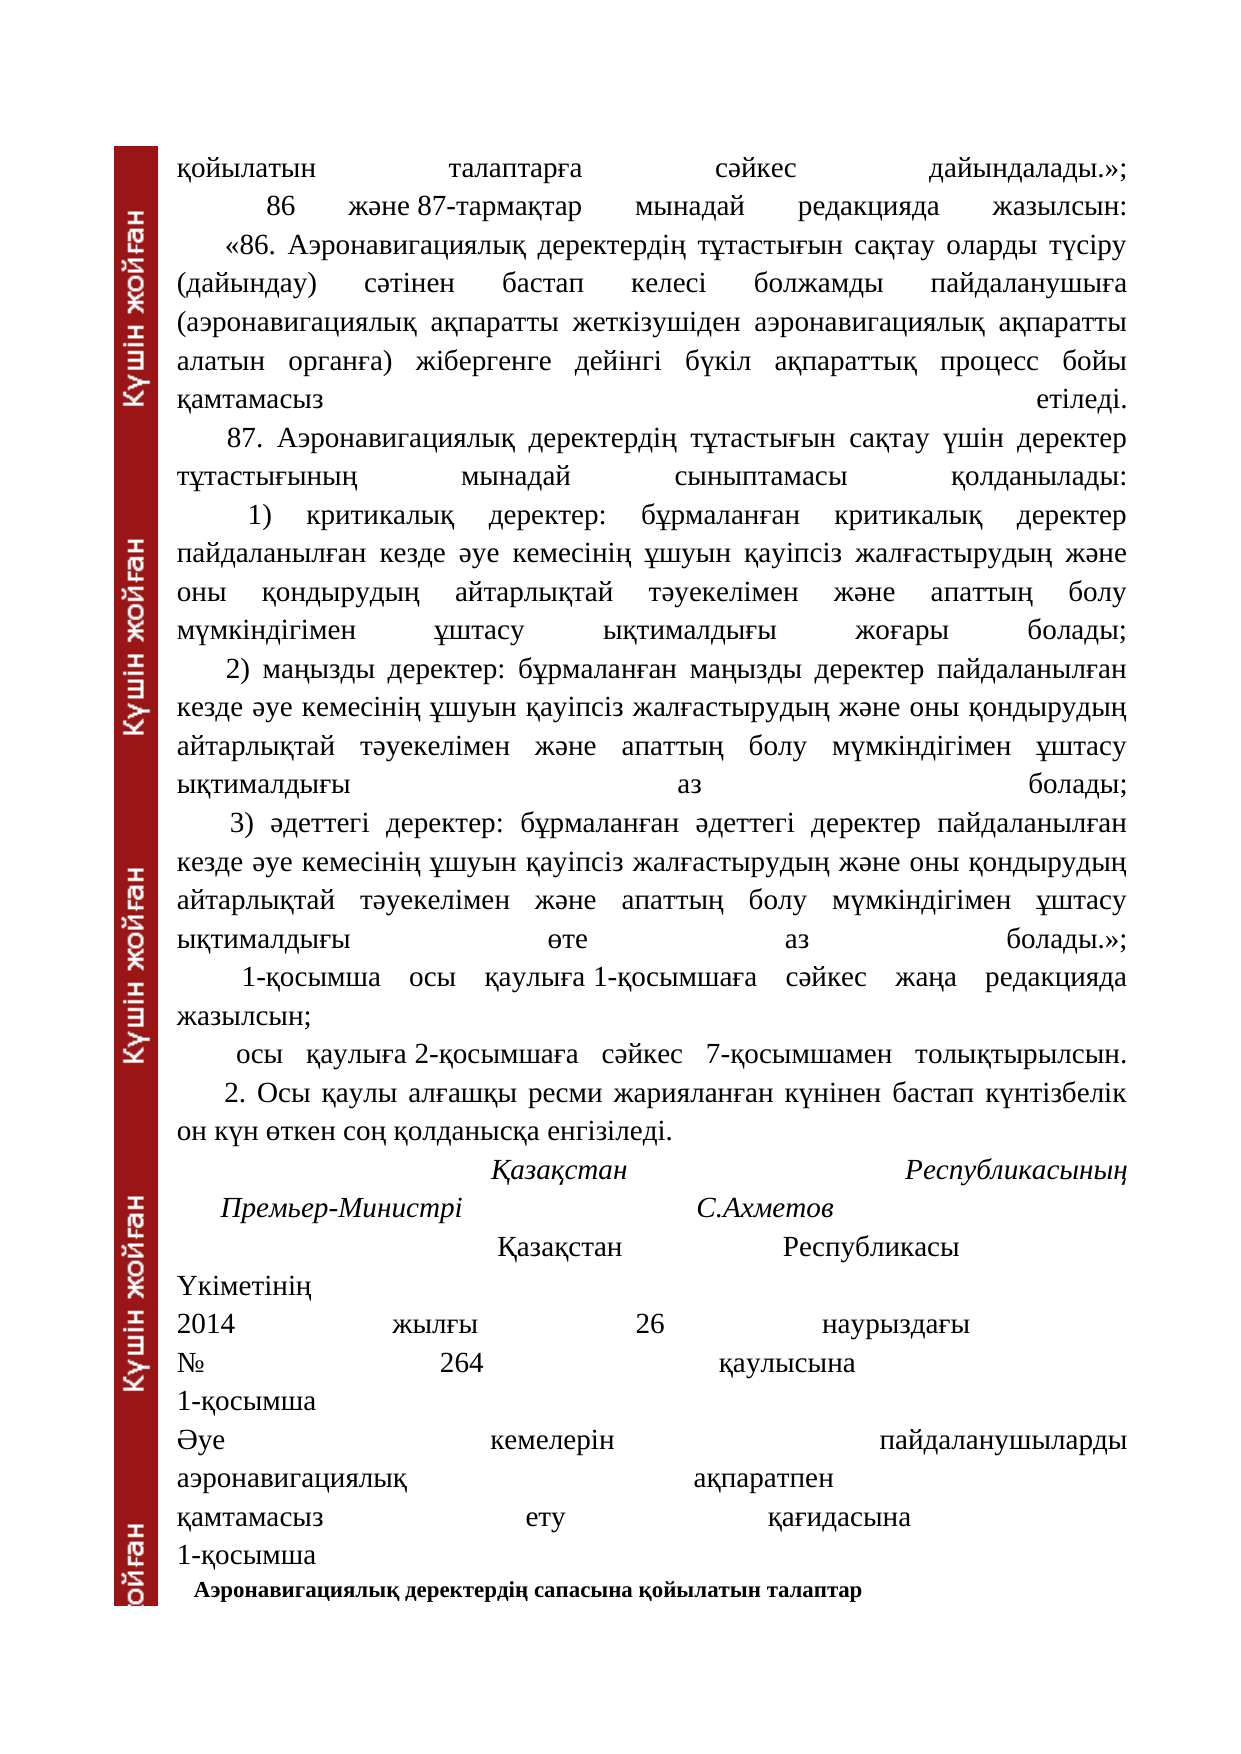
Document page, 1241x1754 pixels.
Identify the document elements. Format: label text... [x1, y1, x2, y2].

picture [114, 146, 158, 150]
text Қазақстан Республикасы Үкіметінің 2014 жылғы 26 наурыздағы № 264 қаулысына 1-қосымша [112, 1229, 1128, 1417]
picture [114, 1147, 158, 1152]
picture [114, 1224, 158, 1229]
picture [114, 1571, 158, 1576]
picture [114, 1417, 158, 1422]
text Қазақстан Республикасының Премьер-Министрі С.Ахметов [112, 1152, 1128, 1224]
text Аэронавигациялық деректердің сапасына қойылатын талаптар [112, 1576, 1128, 1602]
text Әуе кемелерін пайдаланушыларды аэронавигациялық ақпаратпен қамтамасыз ету қағидасына 1-қосымша [112, 1422, 1128, 1571]
picture [114, 1602, 158, 1606]
